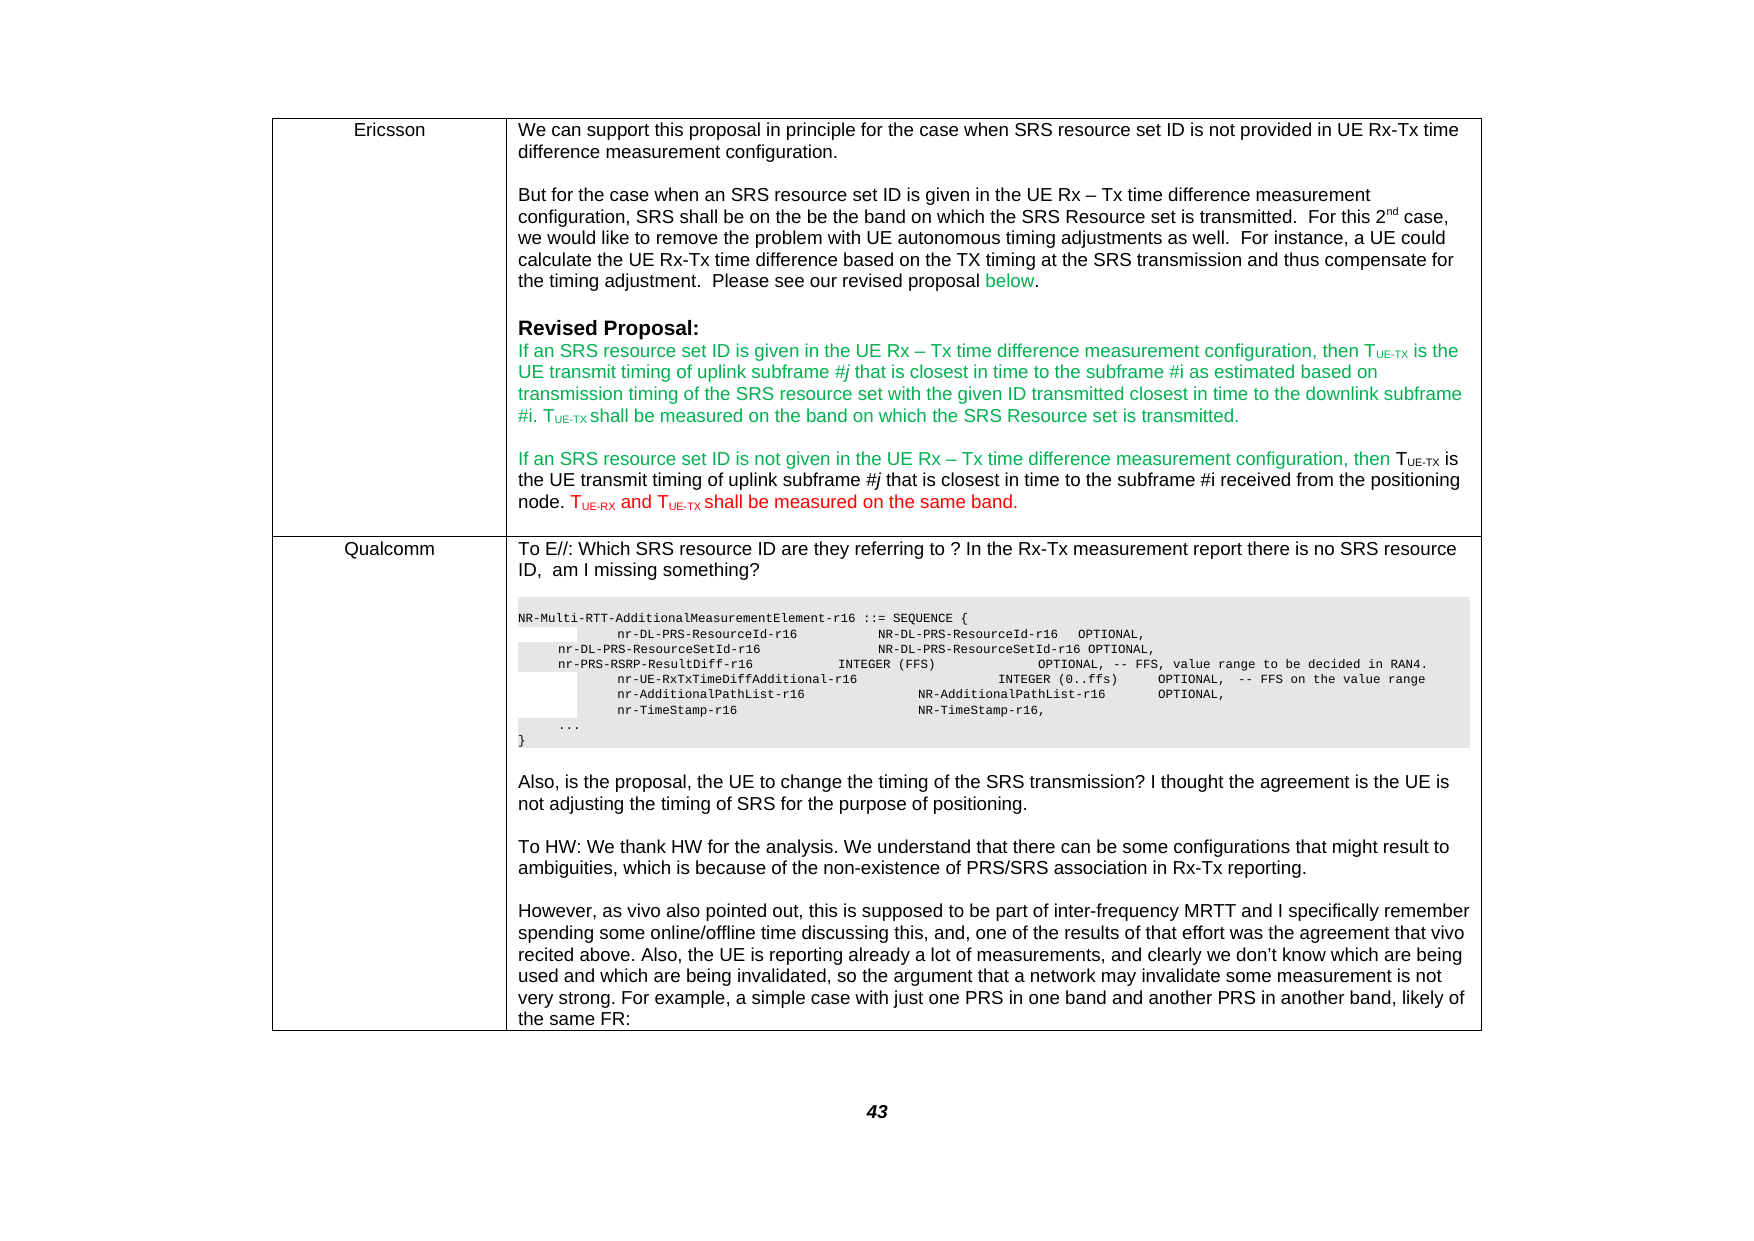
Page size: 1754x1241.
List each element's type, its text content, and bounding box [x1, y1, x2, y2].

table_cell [507, 537, 1481, 1029]
table_cell Ericsson [273, 119, 506, 536]
table_cell Qualcomm [273, 537, 506, 1029]
table_cell We can support this proposal in principle for the case when SRS resource set ID is not provided in UE Rx-Tx time difference measurement configuration. But for the case when an SRS resource set ID is given in the UE Rx – Tx time difference measurement configuration, SRS shall be on the be the band on which the SRS Resource set is transmitted. For this 2nd case, we would like to remove the problem with UE autonomous timing adjustments as well. For instance, a UE could calculate the UE Rx-Tx time difference based on the TX timing at the SRS transmission and thus compensate for the timing adjustment. Please see our revised proposal below. Revised Proposal: If an SRS resource set ID is given in the UE Rx – Tx time difference measurement configuration, then TUE-TX is the UE transmit timing of uplink subframe #j that is closest in time to the subframe #i as estimated based on transmission timing of the SRS resource set with the given ID transmitted closest in time to the downlink subframe #i. TUE-TX shall be measured on the band on which the SRS Resource set is transmitted. If an SRS resource set ID is not given in the UE Rx – Tx time difference measurement configuration, then TUE-TX is the UE transmit timing of uplink subframe #j that is closest in time to the subframe #i received from the positioning node. TUE-RX and TUE-TX shall be measured on the same band. [507, 119, 1481, 536]
